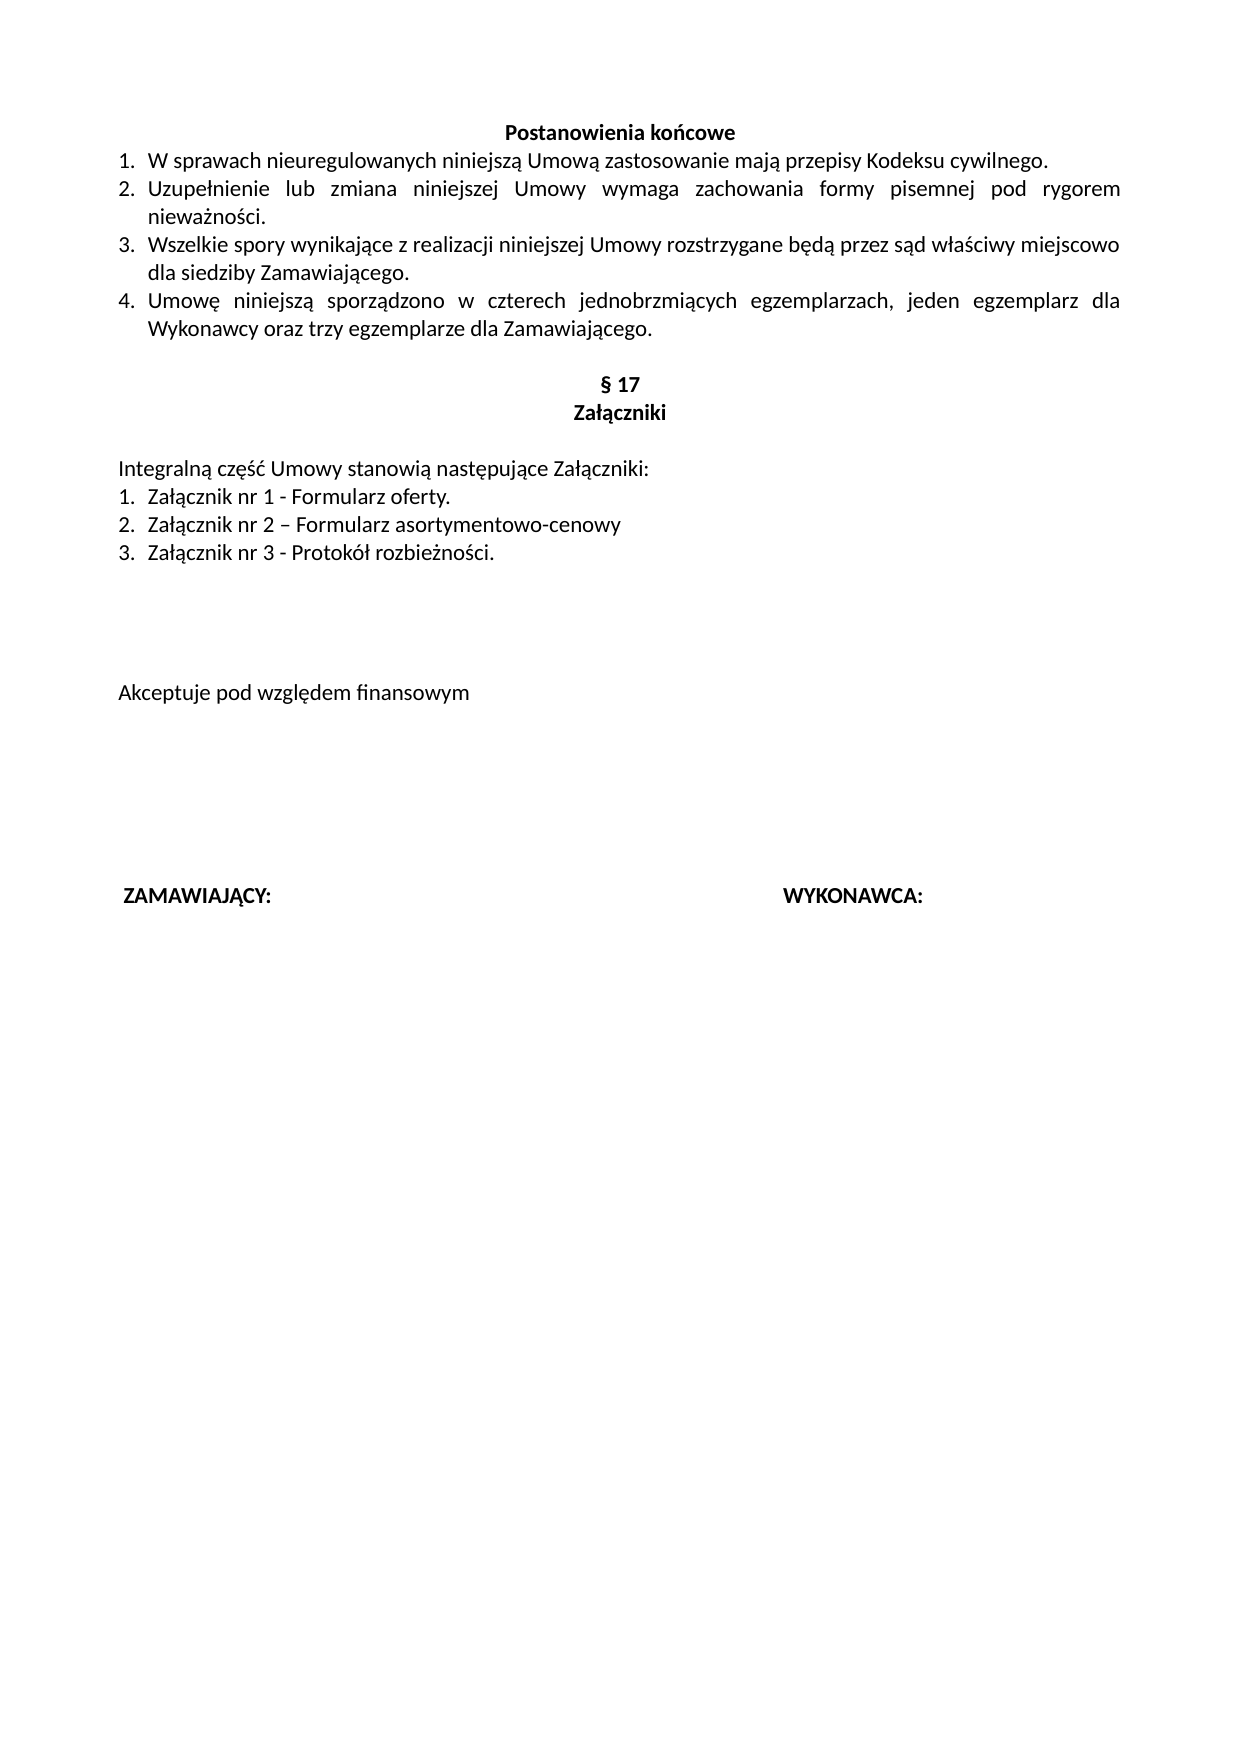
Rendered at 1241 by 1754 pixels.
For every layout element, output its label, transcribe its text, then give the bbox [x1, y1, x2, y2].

list Załącznik nr 1 - Formularz oferty. [118, 482, 1122, 510]
text Integralną część Umowy stanowią następujące Załączniki: [118, 454, 1122, 482]
text Postanowienia końcowe [118, 118, 1122, 146]
list W sprawach nieuregulowanych niniejszą Umową zastosowanie mają przepisy Kodeksu cywilnego. [118, 146, 1122, 174]
text § 17 [118, 370, 1122, 398]
list Umowę niniejszą sporządzono w czterech jednobrzmiących egzemplarzach, jeden egzemplarz dla Wykonawcy oraz trzy egzemplarze dla Zamawiającego. [118, 286, 1122, 342]
list Uzupełnienie lub zmiana niniejszej Umowy wymaga zachowania formy pisemnej pod rygorem nieważności. [118, 174, 1122, 230]
text Akceptuje pod względem finansowym [118, 678, 1122, 707]
list Załącznik nr 3 - Protokół rozbieżności. [118, 538, 1122, 566]
text ZAMAWIAJĄCY: WYKONAWCA: [118, 881, 1122, 909]
text Załączniki [118, 398, 1122, 426]
list Załącznik nr 2 – Formularz asortymentowo-cenowy [118, 510, 1122, 538]
list Wszelkie spory wynikające z realizacji niniejszej Umowy rozstrzygane będą przez sąd właściwy miejscowo dla siedziby Zamawiającego. [118, 230, 1122, 286]
